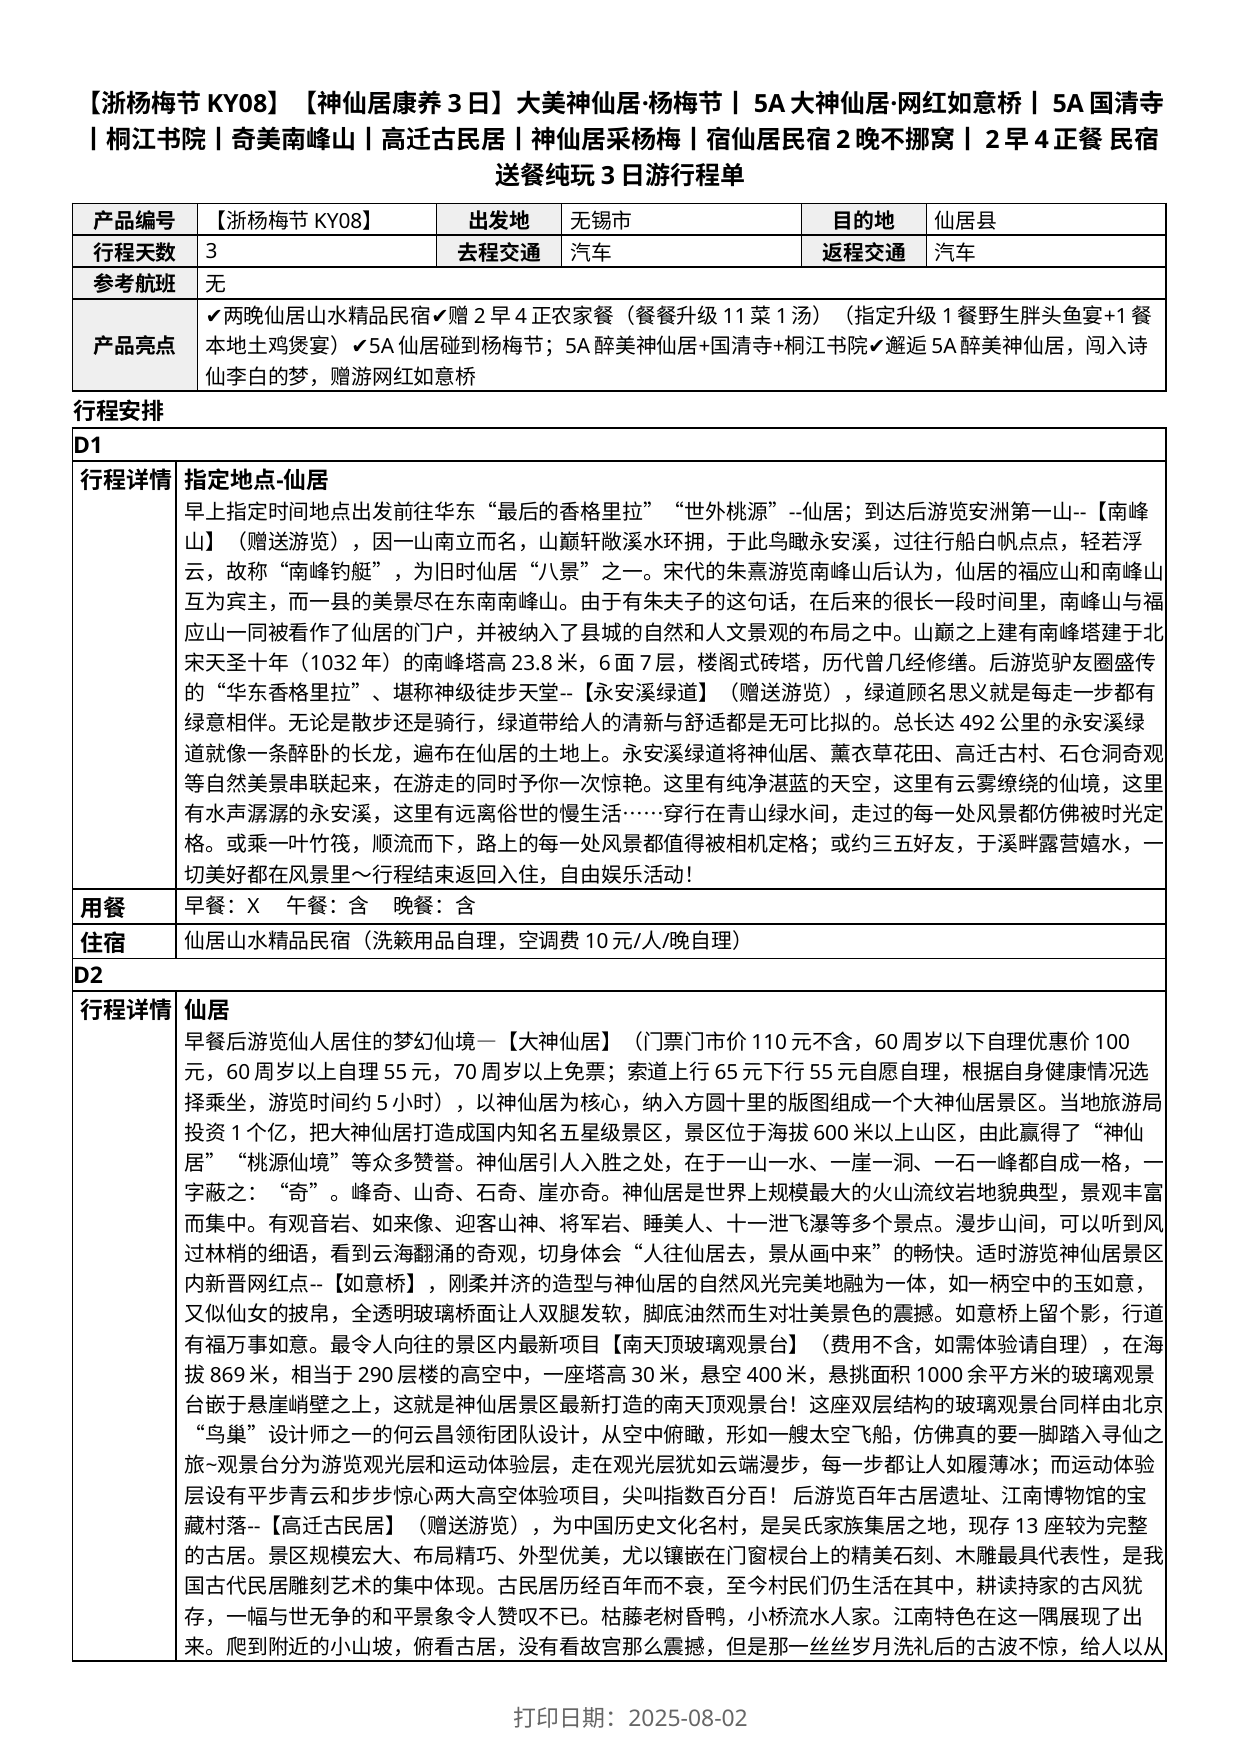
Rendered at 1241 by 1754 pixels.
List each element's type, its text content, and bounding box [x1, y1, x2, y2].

table_cell 去程交通 [437, 236, 561, 266]
table_cell 行程详情 [73, 462, 175, 888]
table_cell 指定地点-仙居 早上指定时间地点出发前往华东“最后的香格里拉”“世外桃源”--仙居； [177, 462, 1165, 888]
table_cell 3 [198, 236, 436, 266]
table_cell 用餐 [73, 890, 175, 923]
table_cell 汽车 [562, 236, 801, 266]
table_cell ✔️两晚仙居山水精品民宿 [198, 300, 1165, 390]
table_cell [177, 992, 1165, 1660]
table_cell 返程交通 [802, 236, 926, 266]
table_cell 参考航班 [73, 268, 197, 298]
table_cell 产品亮点 [73, 300, 197, 390]
table_cell 行程天数 [73, 236, 197, 266]
table_header 仙居县 [927, 204, 1165, 234]
table_header D1 [73, 429, 1165, 460]
table_header 目的地 [802, 204, 926, 234]
table_header 产品编号 [73, 204, 197, 234]
table_cell 行程详情 [73, 992, 175, 1660]
table_cell 仙居山水精品民宿（洗簌用品自理，空调费10元/人/晚自理） [177, 925, 1165, 958]
table_header 【浙杨梅节KY08】 [198, 204, 436, 234]
table_cell 无 [198, 268, 1165, 298]
text 【浙杨梅节KY08】【神仙居康养3日】大美神仙居·杨梅节丨5A大神仙居·网红如意桥丨5A国清寺丨桐江书院丨奇美南峰山丨高迁古民居丨神仙居采杨梅丨宿仙居民宿2晚不挪窝丨2早4正餐 民宿送餐纯玩3日游行程单 [73, 83, 1167, 192]
table_cell 住宿 [73, 925, 175, 958]
table_header 出发地 [437, 204, 561, 234]
table_cell 汽车 [927, 236, 1165, 266]
table_cell D2 [73, 959, 1165, 990]
table_header 无锡市 [562, 204, 801, 234]
table_cell 早餐：X 午餐：含 晚餐：含 [177, 890, 1165, 923]
text 行程安排 [73, 393, 1167, 426]
